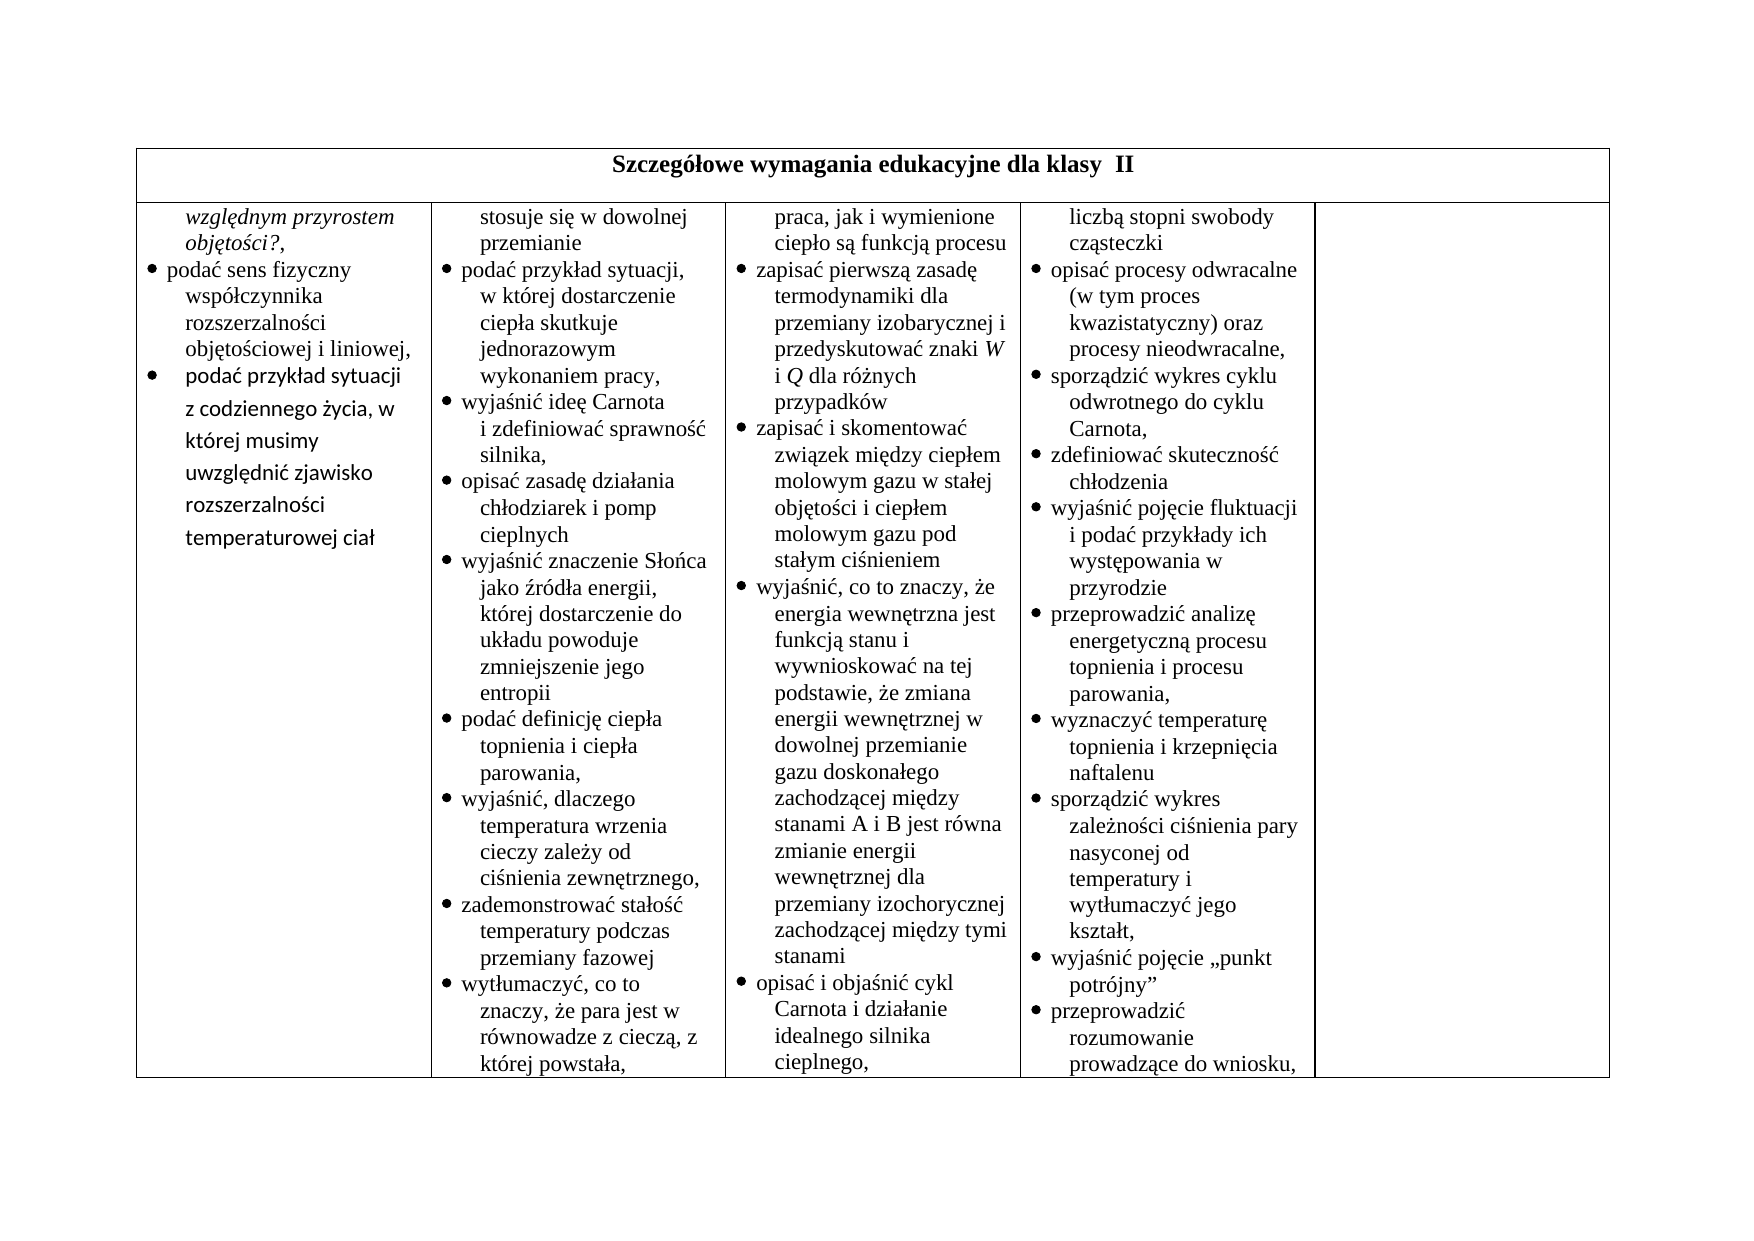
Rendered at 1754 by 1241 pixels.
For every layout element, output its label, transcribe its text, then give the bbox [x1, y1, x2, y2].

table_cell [726, 203, 1020, 1077]
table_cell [1316, 203, 1609, 1077]
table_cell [137, 203, 431, 1077]
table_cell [432, 203, 725, 1077]
table_header Szczegółowe wymagania edukacyjne dla klasy II [137, 149, 1609, 202]
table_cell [1021, 203, 1314, 1077]
